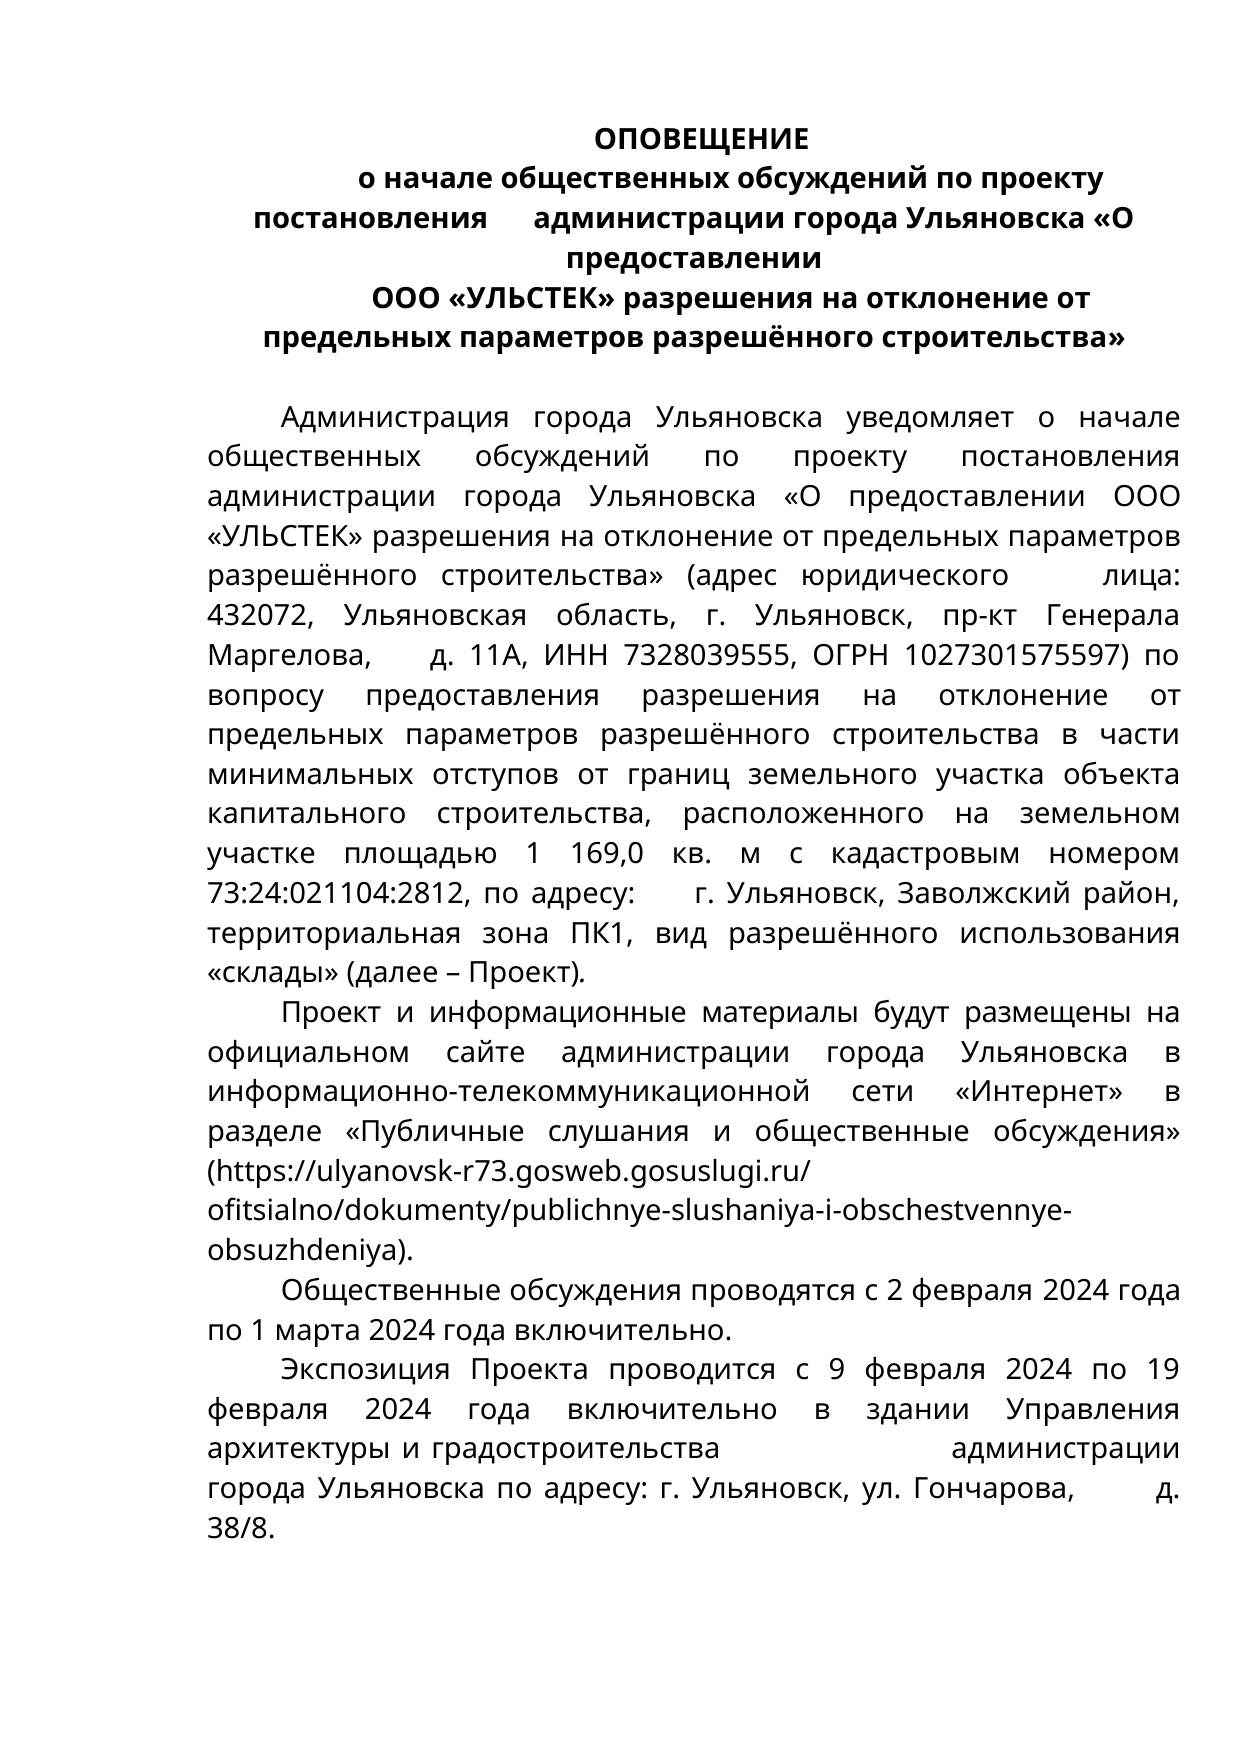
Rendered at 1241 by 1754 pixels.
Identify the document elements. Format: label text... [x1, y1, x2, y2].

list Экспозиция Проекта проводится с 9 февраля 2024 по 19 февраля 2024 года включительно в здании Управления архитектуры и градостроительства администрации города Ульяновска по адресу: г. Ульяновск, ул. Гончарова, д. 38/8. [207, 1348, 1181, 1547]
list Проект и информационные материалы будут размещены на официальном сайте администрации города Ульяновска в информационно-телекоммуникационной сети «Интернет» в разделе «Публичные слушания и общественные обсуждения» (https://ulyanovsk-r73.gosweb.gosuslugi.ru/ ofitsialno/dokumenty/publichnye-slushaniya-i-obschestvennye-obsuzhdeniya). [207, 991, 1181, 1269]
list Общественные обсуждения проводятся с 2 февраля 2024 года по 1 марта 2024 года включительно. [207, 1269, 1181, 1348]
text Администрация города Ульяновска уведомляет о начале общественных обсуждений по проекту постановления администрации города Ульяновска «О предоставлении ООО «УЛЬСТЕК» разрешения на отклонение от предельных параметров разрешённого строительства» (адрес юридического лица: 432072, Ульяновская область, г. Ульяновск, пр-кт Генерала Маргелова, д. 11А, ИНН 7328039555, ОГРН 1027301575597) по вопросу предоставления разрешения на отклонение от предельных параметров разрешённого строительства в части минимальных отступов от границ земельного участка объекта капитального строительства, расположенного на земельном участке площадью 1 169,0 кв. м с кадастровым номером 73:24:021104:2812, по адресу: г. Ульяновск, Заволжский район, территориальная зона ПК1, вид разрешённого использования «склады» (далее – Проект). [207, 396, 1181, 991]
title о начале общественных обсуждений по проекту постановления администрации города Ульяновска «О предоставлении [207, 158, 1181, 277]
title ООО «УЛЬСТЕК» разрешения на отклонение от предельных параметров разрешённого строительства» [207, 277, 1181, 356]
text ОПОВЕЩЕНИЕ [266, 118, 1137, 158]
